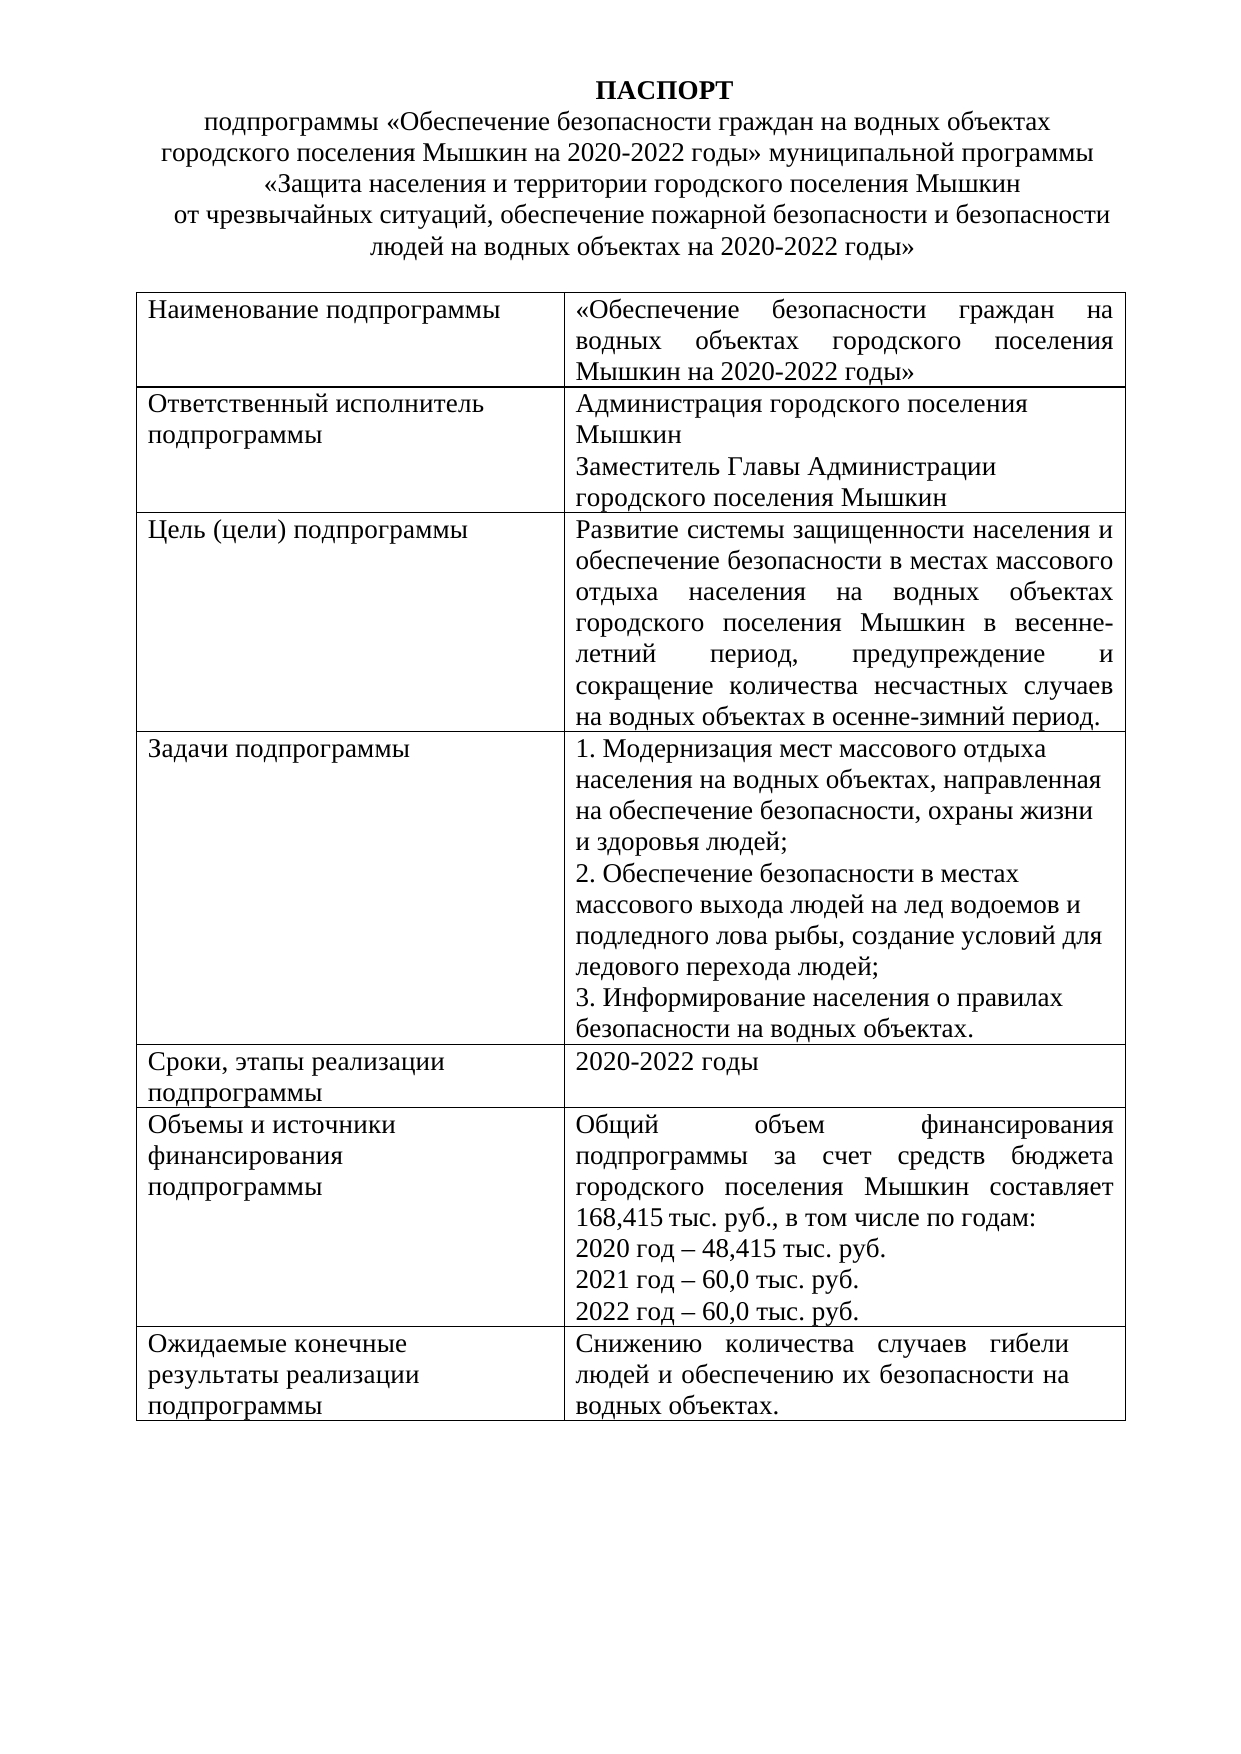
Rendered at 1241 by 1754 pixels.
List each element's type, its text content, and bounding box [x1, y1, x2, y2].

table_cell Цель (цели) подпрограммы [137, 513, 564, 731]
table_cell Ожидаемые конечные результаты реализации подпрограммы [137, 1327, 564, 1420]
table_cell Общий объем финансирования подпрограммы за счет средств бюджета городского поселения Мышкин составляет 168,415 тыс. руб., в том числе по годам: 2020 год – 48,415 тыс. руб. 2021 год – 60,0 тыс. руб. 2022 год – 60,0 тыс. руб. [565, 1108, 1125, 1326]
table_cell Задачи подпрограммы [137, 732, 564, 1043]
table_cell Ответственный исполнитель подпрограммы [137, 388, 564, 512]
table_cell 1. Модернизация мест массового отдыха населения на водных объектах, направленная на обеспечение безопасности, охраны жизни и здоровья людей; 2. Обеспечение безопасности в местах массового выхода людей на лед водоемов и подледного лова рыбы, создание условий для ледового перехода людей; 3. Информирование населения о правилах безопасности на водных объектах. [565, 732, 1125, 1043]
table_cell Сроки, этапы реализации подпрограммы [137, 1045, 564, 1107]
text от чрезвычайных ситуаций, обеспечение пожарной безопасности и безопасности людей на водных объектах на 2020-2022 годы» [148, 198, 1137, 261]
table_header «Обеспечение безопасности граждан на водных объектах городского поселения Мышкин на 2020-2022 годы» [565, 293, 1125, 386]
table_cell Администрация городского поселения Мышкин Заместитель Главы Администрации городского поселения Мышкин [565, 388, 1125, 512]
table_cell Объемы и источники финансирования подпрограммы [137, 1108, 564, 1326]
table_header Наименование подпрограммы [137, 293, 564, 386]
text «Защита населения и территории городского поселения Мышкин [148, 167, 1137, 198]
table_cell Снижению количества случаев гибели людей и обеспечению их безопасности на водных объектах. [565, 1327, 1125, 1420]
text подпрограммы «Обеспечение безопасности граждан на водных объектах городского поселения Мышкин на 2020-2022 годы» муниципальной программы [148, 105, 1107, 167]
table_cell Развитие системы защищенности населения и обеспечение безопасности в местах массового отдыха населения на водных объектах городского поселения Мышкин в весенне-летний период, предупреждение и сокращение количества несчастных случаев на водных объектах в осенне-зимний период. [565, 513, 1125, 731]
text ПАСПОРТ [148, 74, 1107, 105]
table_cell 2020-2022 годы [565, 1045, 1125, 1107]
